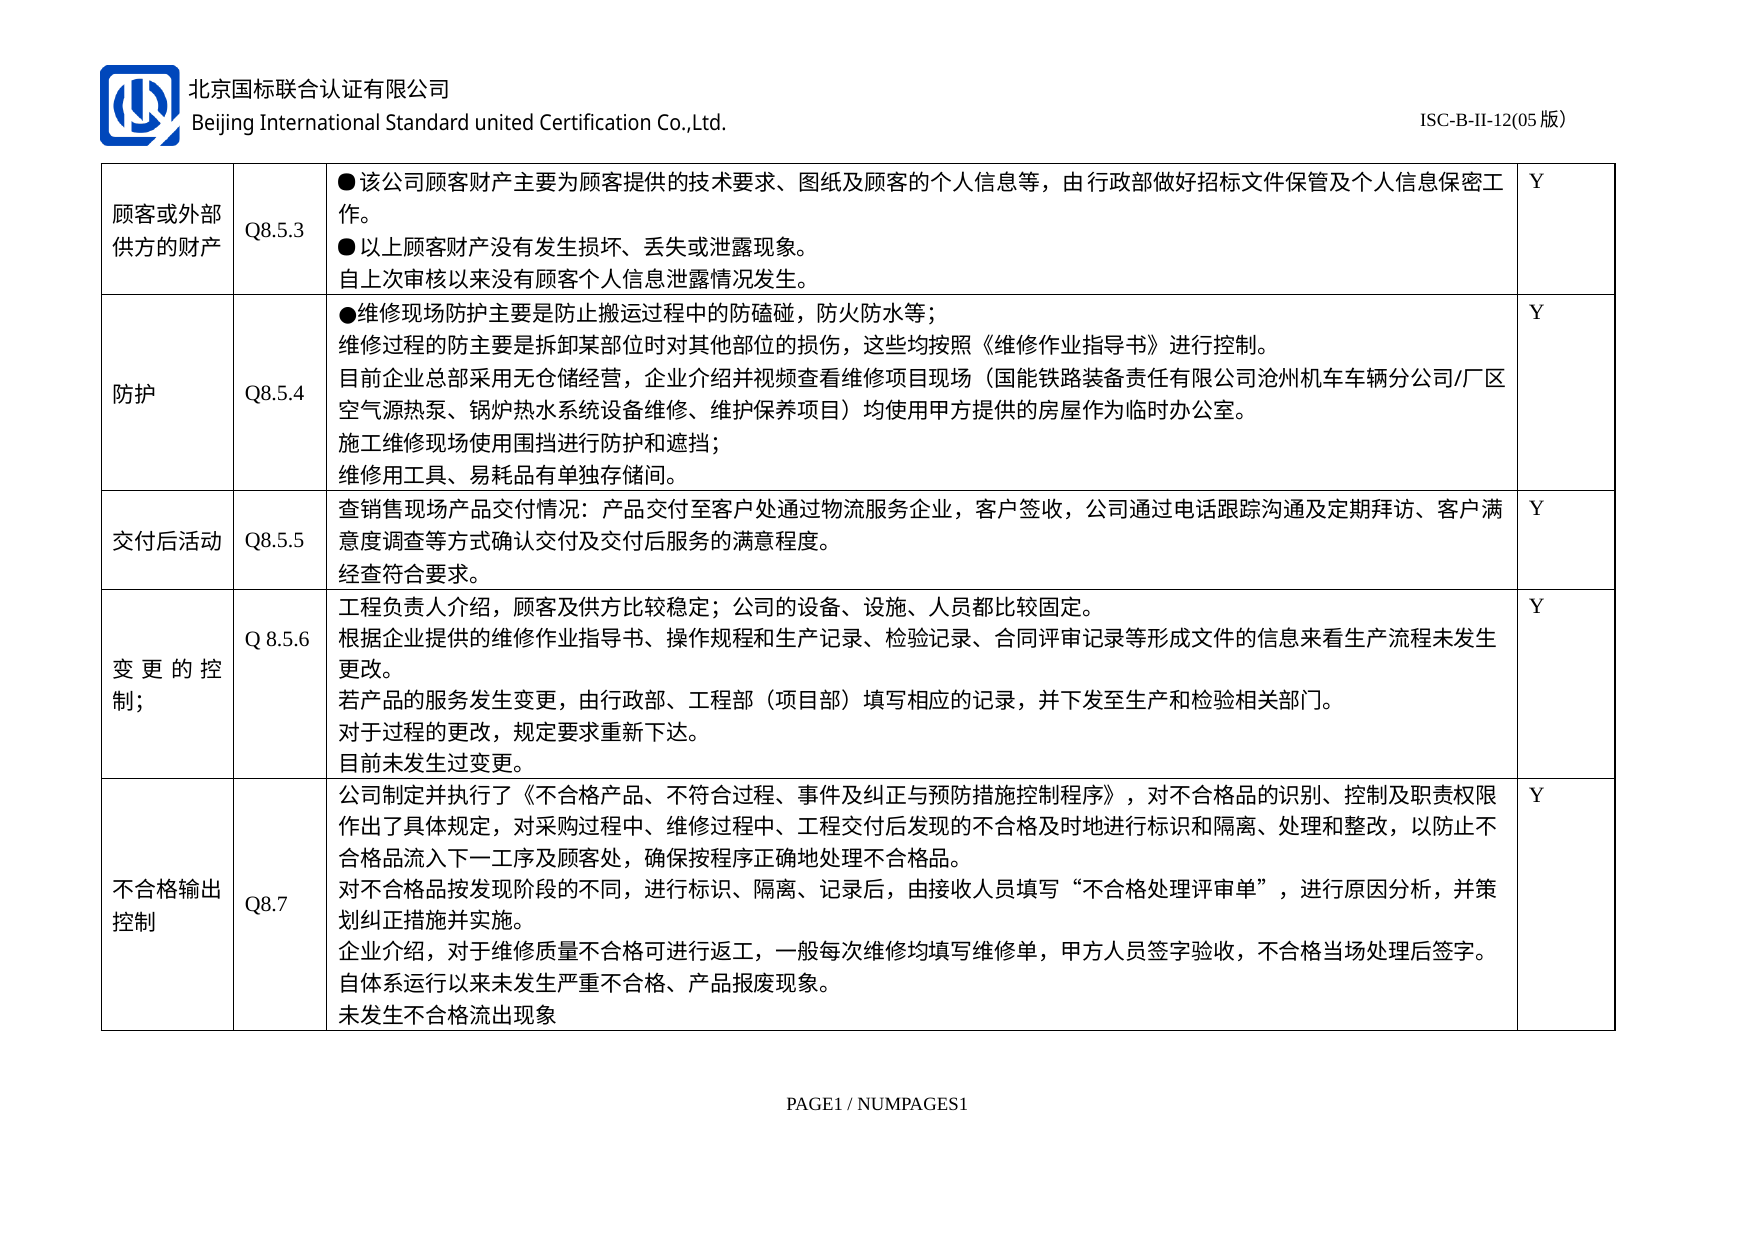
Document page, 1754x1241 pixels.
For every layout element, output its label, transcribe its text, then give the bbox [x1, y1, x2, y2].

table_cell 交付后活动 [102, 491, 233, 589]
table_cell Y [1518, 164, 1614, 294]
table_cell ●维修现场防护主要是防止搬运过程中的防磕碰，防火防水等； 维修过程的防主要是拆卸某部位时对其他部位的损伤，这些均按照《维修作业指导书》进行控制。 目前企业总部采用无仓储经营，企业介绍并视频查看维修项目现场（国能铁路装备责任有限公司沧州机车车辆分公司/厂区空气源热泵、锅炉热水系统设备维修、维护保养项目）均使用甲方提供的房屋作为临时办公室。 施工维修现场使用围挡进行防护和遮挡； 维修用工具、易耗品有单独存储间。 [327, 295, 1517, 490]
table_cell Y [1518, 295, 1614, 490]
table_cell Q 8.5.6 [234, 590, 326, 777]
table_cell Y [1518, 491, 1614, 589]
table_cell 工程负责人介绍，顾客及供方比较稳定；公司的设备、设施、人员都比较固定。 根据企业提供的维修作业指导书、操作规程和生产记录、检验记录、合同评审记录等形成文件的信息来看生产流程未发生更改。 若产品的服务发生变更，由行政部、工程部（项目部）填写相应的记录，并下发至生产和检验相关部门。 对于过程的更改，规定要求重新下达。 目前未发生过变更。 [327, 590, 1517, 777]
table_cell Q8.5.5 [234, 491, 326, 589]
table_cell 顾客或外部供方的财产 [102, 164, 233, 294]
table_cell 变更的控制； [102, 590, 233, 777]
table_cell 该公司顾客财产主要为顾客提供的技术要求、图纸及顾客的个人信息等，由行政部做好招标文件保管及个人信息保密工作。 以上顾客财产没有发生损坏、丢失或泄露现象。 自上次审核以来没有顾客个人信息泄露情况发生。 [327, 164, 1517, 294]
table_cell 防护 [102, 295, 233, 490]
table_cell Q8.7 [234, 779, 326, 1030]
table_cell Y [1518, 779, 1614, 1030]
table_cell Y [1518, 590, 1614, 777]
table_cell Q8.5.4 [234, 295, 326, 490]
table_cell 查销售现场产品交付情况：产品交付至客户处通过物流服务企业，客户签收，公司通过电话跟踪沟通及定期拜访、客户满意度调查等方式确认交付及交付后服务的满意程度。 经查符合要求。 [327, 491, 1517, 589]
table_cell Q8.5.3 [234, 164, 326, 294]
table_cell 不合格输出控制 [102, 779, 233, 1030]
picture [100, 65, 180, 146]
table_cell 公司制定并执行了《不合格产品、不符合过程、事件及纠正与预防措施控制程序》，对不合格品的识别、控制及职责权限作出了具体规定，对采购过程中、维修过程中、工程交付后发现的不合格及时地进行标识和隔离、处理和整改，以防止不合格品流入下一工序及顾客处，确保按程序正确地处理不合格品。 对不合格品按发现阶段的不同，进行标识、隔离、记录后，由接收人员填写“不合格处理评审单”，进行原因分析，并策划纠正措施并实施。 企业介绍，对于维修质量不合格可进行返工，一般每次维修均填写维修单，甲方人员签字验收，不合格当场处理后签字。 自体系运行以来未发生严重不合格、产品报废现象。 未发生不合格流出现象 [327, 779, 1517, 1030]
